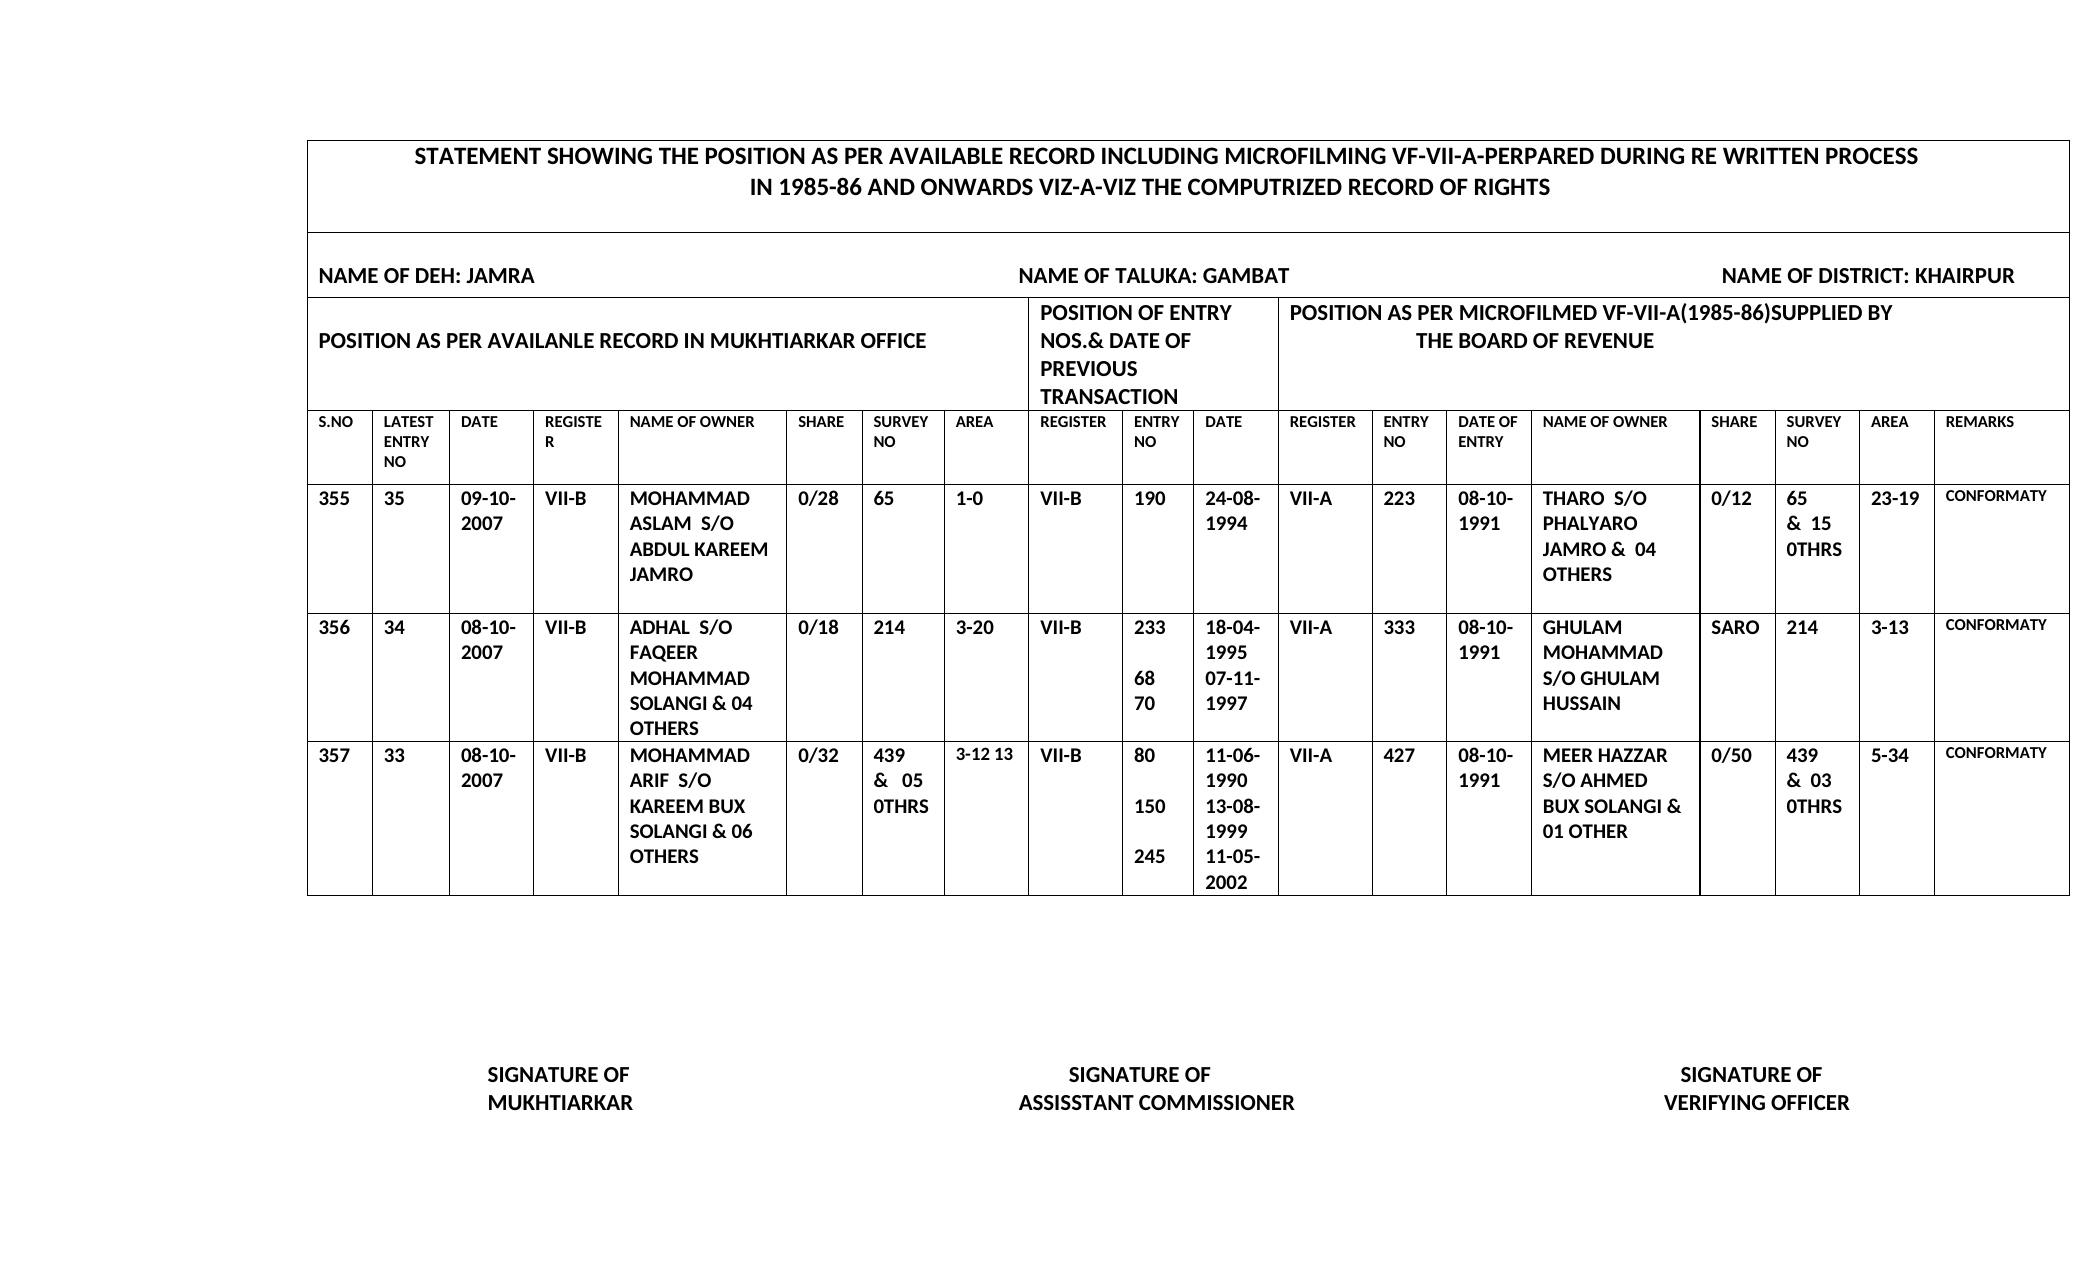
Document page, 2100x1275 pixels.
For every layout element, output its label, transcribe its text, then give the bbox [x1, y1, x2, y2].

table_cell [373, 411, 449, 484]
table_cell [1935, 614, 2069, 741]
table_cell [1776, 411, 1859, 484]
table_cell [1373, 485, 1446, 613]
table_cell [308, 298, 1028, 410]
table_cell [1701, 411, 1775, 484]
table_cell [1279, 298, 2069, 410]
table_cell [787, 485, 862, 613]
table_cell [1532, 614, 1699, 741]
table_header STATEMENT SHOWING THE POSITION AS PER AVAILABLE RECORD INCLUDING MICROFILMING VF-VII-A-PERPARED DURING RE WRITTEN PROCESS IN 1985-86 AND ONWARDS VIZ-A-VIZ THE COMPUTRIZED RECORD OF RIGHTS [308, 141, 2069, 232]
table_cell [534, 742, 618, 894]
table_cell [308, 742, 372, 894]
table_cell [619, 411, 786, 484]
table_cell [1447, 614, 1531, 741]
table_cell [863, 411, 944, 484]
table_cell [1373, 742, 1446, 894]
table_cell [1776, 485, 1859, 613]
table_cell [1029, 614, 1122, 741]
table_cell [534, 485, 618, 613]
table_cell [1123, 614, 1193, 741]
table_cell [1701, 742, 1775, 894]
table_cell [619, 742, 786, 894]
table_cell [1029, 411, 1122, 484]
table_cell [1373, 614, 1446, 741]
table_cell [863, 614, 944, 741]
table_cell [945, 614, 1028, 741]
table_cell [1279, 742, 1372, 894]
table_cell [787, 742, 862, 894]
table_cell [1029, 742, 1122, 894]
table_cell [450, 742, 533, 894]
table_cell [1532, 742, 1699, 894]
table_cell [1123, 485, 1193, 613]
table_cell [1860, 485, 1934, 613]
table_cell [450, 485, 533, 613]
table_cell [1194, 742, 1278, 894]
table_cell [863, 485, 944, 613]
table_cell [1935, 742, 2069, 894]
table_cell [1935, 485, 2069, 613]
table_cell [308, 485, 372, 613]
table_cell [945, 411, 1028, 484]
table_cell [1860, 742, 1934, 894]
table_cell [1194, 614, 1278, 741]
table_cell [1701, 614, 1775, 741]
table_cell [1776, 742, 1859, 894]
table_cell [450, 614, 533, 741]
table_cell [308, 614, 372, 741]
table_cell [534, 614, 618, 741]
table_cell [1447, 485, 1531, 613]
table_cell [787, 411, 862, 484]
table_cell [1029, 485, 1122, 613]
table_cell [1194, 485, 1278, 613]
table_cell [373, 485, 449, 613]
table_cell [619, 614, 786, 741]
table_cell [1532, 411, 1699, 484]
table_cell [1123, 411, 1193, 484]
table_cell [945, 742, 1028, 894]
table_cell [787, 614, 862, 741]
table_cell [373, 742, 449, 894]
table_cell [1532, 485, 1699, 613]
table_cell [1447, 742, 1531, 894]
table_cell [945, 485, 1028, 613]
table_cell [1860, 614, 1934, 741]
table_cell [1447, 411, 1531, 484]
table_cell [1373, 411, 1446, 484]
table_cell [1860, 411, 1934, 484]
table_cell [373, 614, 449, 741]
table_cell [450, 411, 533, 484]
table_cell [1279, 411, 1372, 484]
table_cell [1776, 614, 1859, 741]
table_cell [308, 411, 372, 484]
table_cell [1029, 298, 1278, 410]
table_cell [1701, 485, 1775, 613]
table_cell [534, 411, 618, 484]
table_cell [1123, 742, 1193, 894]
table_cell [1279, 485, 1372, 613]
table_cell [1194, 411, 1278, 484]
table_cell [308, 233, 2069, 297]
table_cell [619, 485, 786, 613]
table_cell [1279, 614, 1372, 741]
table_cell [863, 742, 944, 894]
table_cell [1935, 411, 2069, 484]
